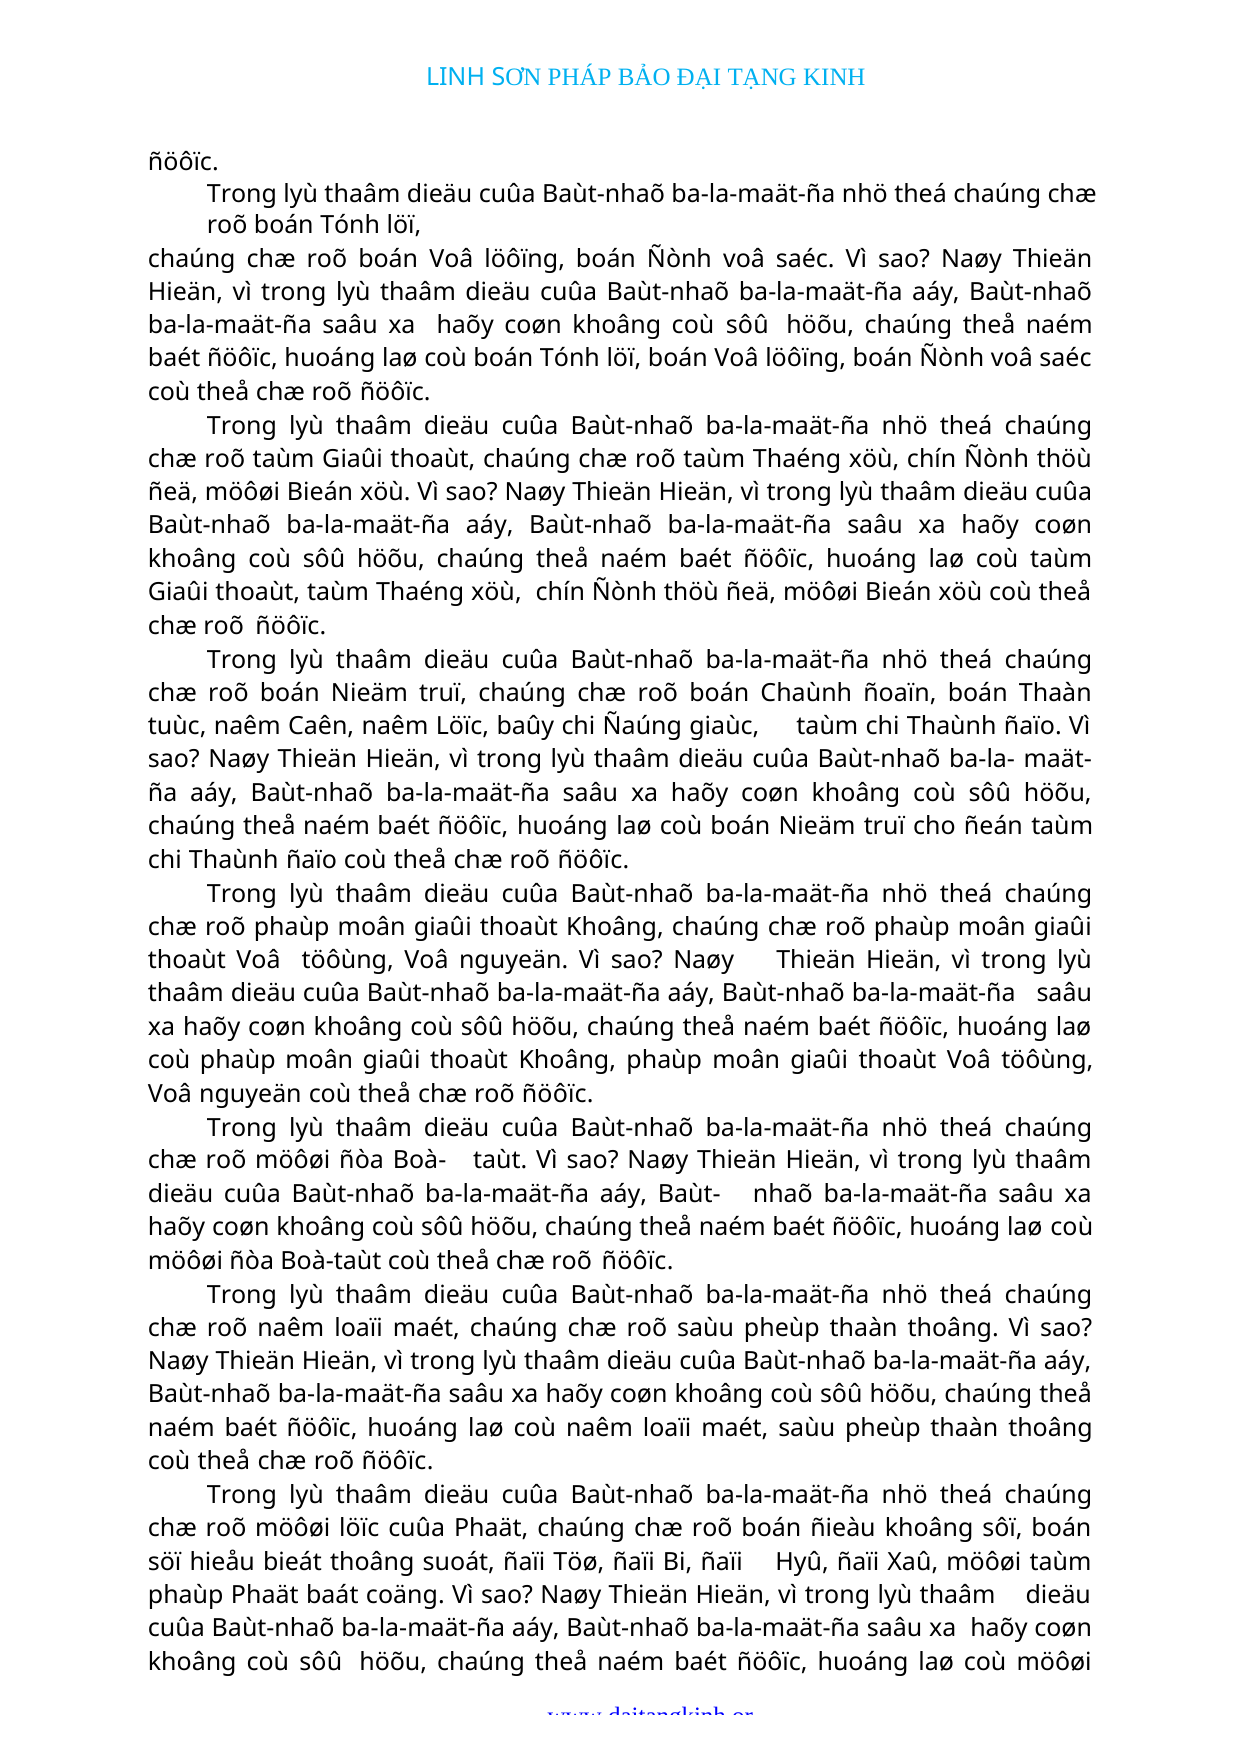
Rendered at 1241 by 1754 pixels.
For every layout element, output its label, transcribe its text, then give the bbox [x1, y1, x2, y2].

text Trong lyù thaâm dieäu cuûa Baùt-nhaõ ba-la-maät-ña nhö theá chaúng chæ roõ möôøi ñòa Boà- taùt. Vì sao? Naøy Thieän Hieän, vì trong lyù thaâm dieäu cuûa Baùt-nhaõ ba-la-maät-ña aáy, Baùt- nhaõ ba-la-maät-ña saâu xa haõy coøn khoâng coù sôû höõu, chaúng theå naém baét ñöôïc, huoáng laø coù möôøi ñòa Boà-taùt coù theå chæ roõ ñöôïc. [148, 1109, 1093, 1276]
text Trong lyù thaâm dieäu cuûa Baùt-nhaõ ba-la-maät-ña nhö theá chaúng chæ roõ phaùp moân giaûi thoaùt Khoâng, chaúng chæ roõ phaùp moân giaûi thoaùt Voâ töôùng, Voâ nguyeän. Vì sao? Naøy Thieän Hieän, vì trong lyù thaâm dieäu cuûa Baùt-nhaõ ba-la-maät-ña aáy, Baùt-nhaõ ba-la-maät-ña saâu xa haõy coøn khoâng coù sôû höõu, chaúng theå naém baét ñöôïc, huoáng laø coù phaùp moân giaûi thoaùt Khoâng, phaùp moân giaûi thoaùt Voâ töôùng, Voâ nguyeän coù theå chæ roõ ñöôïc. [148, 875, 1093, 1109]
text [148, 1477, 1093, 1677]
text ñöôïc. [148, 145, 1105, 177]
text Trong lyù thaâm dieäu cuûa Baùt-nhaõ ba-la-maät-ña nhö theá chaúng chæ roõ taùm Giaûi thoaùt, chaúng chæ roõ taùm Thaéng xöù, chín Ñònh thöù ñeä, möôøi Bieán xöù. Vì sao? Naøy Thieän Hieän, vì trong lyù thaâm dieäu cuûa Baùt-nhaõ ba-la-maät-ña aáy, Baùt-nhaõ ba-la-maät-ña saâu xa haõy coøn khoâng coù sôû höõu, chaúng theå naém baét ñöôïc, huoáng laø coù taùm Giaûi thoaùt, taùm Thaéng xöù, chín Ñònh thöù ñeä, möôøi Bieán xöù coù theå chæ roõ ñöôïc. [148, 407, 1093, 641]
text Trong lyù thaâm dieäu cuûa Baùt-nhaõ ba-la-maät-ña nhö theá chaúng chæ roõ naêm loaïi maét, chaúng chæ roõ saùu pheùp thaàn thoâng. Vì sao? Naøy Thieän Hieän, vì trong lyù thaâm dieäu cuûa Baùt-nhaõ ba-la-maät-ña aáy, Baùt-nhaõ ba-la-maät-ña saâu xa haõy coøn khoâng coù sôû höõu, chaúng theå naém baét ñöôïc, huoáng laø coù naêm loaïi maét, saùu pheùp thaàn thoâng coù theå chæ roõ ñöôïc. [148, 1276, 1093, 1477]
text Trong lyù thaâm dieäu cuûa Baùt-nhaõ ba-la-maät-ña nhö theá chaúng chæ roõ boán Nieäm truï, chaúng chæ roõ boán Chaùnh ñoaïn, boán Thaàn tuùc, naêm Caên, naêm Löïc, baûy chi Ñaúng giaùc, taùm chi Thaùnh ñaïo. Vì sao? Naøy Thieän Hieän, vì trong lyù thaâm dieäu cuûa Baùt-nhaõ ba-la- maät-ña aáy, Baùt-nhaõ ba-la-maät-ña saâu xa haõy coøn khoâng coù sôû höõu, chaúng theå naém baét ñöôïc, huoáng laø coù boán Nieäm truï cho ñeán taùm chi Thaùnh ñaïo coù theå chæ roõ ñöôïc. [148, 641, 1093, 875]
text chaúng chæ roõ boán Voâ löôïng, boán Ñònh voâ saéc. Vì sao? Naøy Thieän Hieän, vì trong lyù thaâm dieäu cuûa Baùt-nhaõ ba-la-maät-ña aáy, Baùt-nhaõ ba-la-maät-ña saâu xa haõy coøn khoâng coù sôû höõu, chaúng theå naém baét ñöôïc, huoáng laø coù boán Tónh löï, boán Voâ löôïng, boán Ñònh voâ saéc coù theå chæ roõ ñöôïc. [148, 240, 1093, 407]
text Trong lyù thaâm dieäu cuûa Baùt-nhaõ ba-la-maät-ña nhö theá chaúng chæ roõ boán Tónh löï, [207, 177, 1105, 240]
